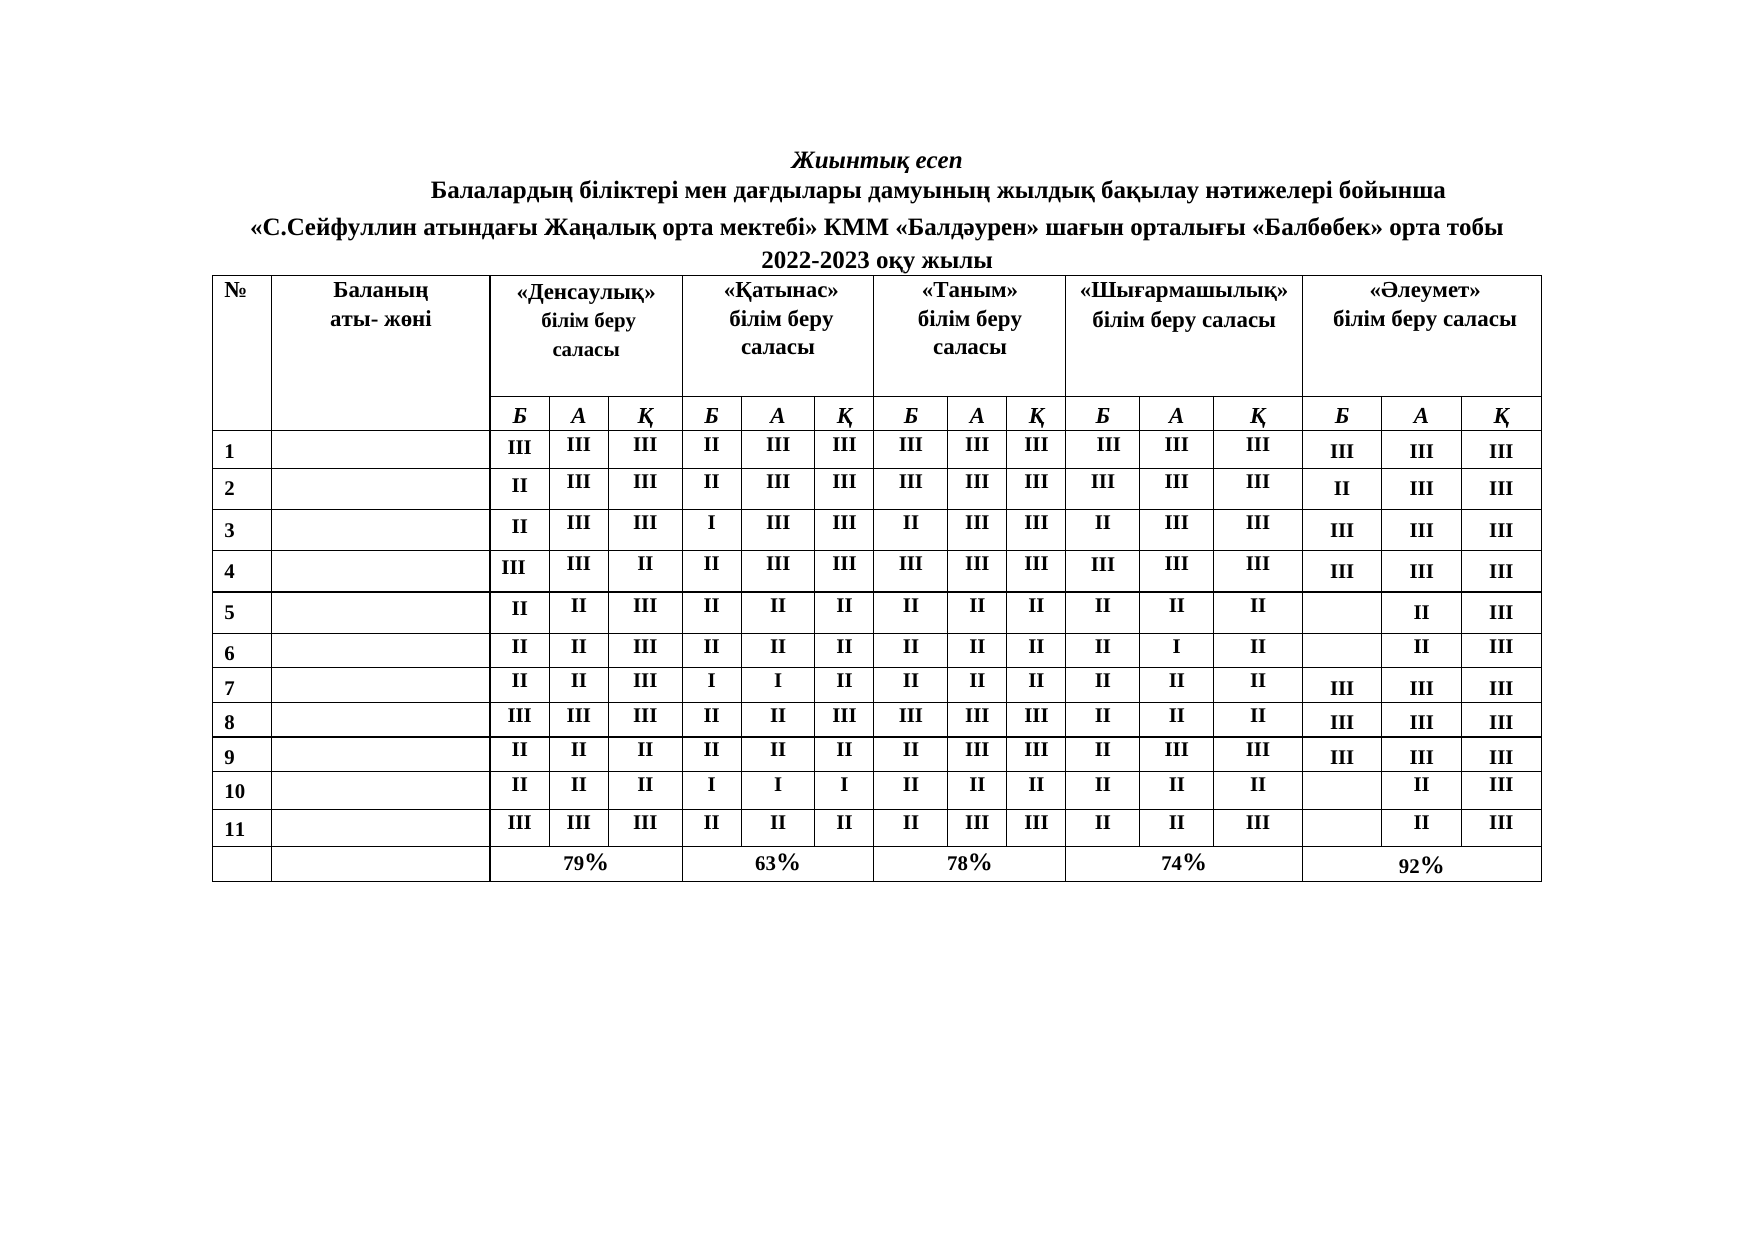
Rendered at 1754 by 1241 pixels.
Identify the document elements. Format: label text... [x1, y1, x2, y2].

table_cell ІІІ [1066, 431, 1139, 468]
table_cell ІІІ [550, 469, 608, 509]
table_cell ІІІ [1303, 668, 1381, 702]
table_cell ІІІ [1140, 469, 1213, 509]
table_cell ІІ [683, 810, 741, 846]
table_cell ІІІ [1382, 703, 1461, 736]
table_cell [1303, 593, 1381, 633]
table_cell ІІІ [1462, 551, 1541, 591]
table_cell А [1382, 397, 1461, 430]
table_cell ІІІ [1303, 703, 1381, 736]
table_cell ІІ [1382, 810, 1461, 846]
table_cell ІІІ [491, 551, 549, 591]
table_cell ІІ [1007, 593, 1065, 633]
table_cell ІІІ [1214, 431, 1302, 468]
table_cell ІІ [1007, 772, 1065, 809]
table_cell ІІІ [1462, 668, 1541, 702]
table_cell 11 [213, 810, 271, 846]
table_cell ІІІ [948, 510, 1006, 550]
table_cell Б [1303, 397, 1381, 430]
table_cell ІІ [683, 593, 741, 633]
table_cell [272, 703, 489, 736]
table_cell 4 [213, 551, 271, 591]
table_cell ІІ [742, 810, 814, 846]
table_cell ІІ [609, 738, 682, 771]
table_cell [272, 738, 489, 771]
table_cell ІІІ [742, 469, 814, 509]
table_cell ІІ [491, 634, 549, 667]
table_cell ІІ [683, 551, 741, 591]
table_header «Қатынас» білім беру саласы [683, 276, 873, 396]
table_header «Денсаулық» білім беру саласы [491, 276, 682, 396]
table_cell ІІ [550, 738, 608, 771]
table_cell ІІІ [1462, 510, 1541, 550]
table_cell ІІ [815, 634, 873, 667]
table_cell ІІІ [550, 703, 608, 736]
table_cell ІІІ [815, 469, 873, 509]
table_cell І [683, 510, 741, 550]
table_cell ІІ [948, 772, 1006, 809]
table_cell ІІІ [1382, 510, 1461, 550]
table_cell ІІ [742, 634, 814, 667]
table_cell ІІ [1066, 810, 1139, 846]
table_cell ІІ [1066, 772, 1139, 809]
table_cell ІІ [683, 469, 741, 509]
table_cell 2 [213, 469, 271, 509]
table_cell ІІ [948, 668, 1006, 702]
table_cell 9 [213, 738, 271, 771]
table_cell ІІІ [1462, 703, 1541, 736]
table_cell [213, 847, 271, 881]
table_cell ІІІ [742, 551, 814, 591]
table_cell [272, 847, 489, 881]
table_cell А [948, 397, 1006, 430]
table_cell ІІІ [1007, 469, 1065, 509]
table_cell ІІІ [1214, 510, 1302, 550]
table_cell ІІІ [1214, 469, 1302, 509]
table_cell ІІІ [948, 738, 1006, 771]
table_cell ІІІ [1007, 551, 1065, 591]
table_cell ІІ [1214, 772, 1302, 809]
table_cell 10 [213, 772, 271, 809]
table_cell ІІІ [1007, 738, 1065, 771]
table_cell ІІ [491, 469, 549, 509]
table_cell [1303, 810, 1381, 846]
table_cell ІІІ [1140, 738, 1213, 771]
table_cell А [1140, 397, 1213, 430]
table_cell ІІІ [609, 668, 682, 702]
table_cell ІІ [1066, 510, 1139, 550]
table_cell [272, 469, 489, 509]
table_cell ІІІ [609, 510, 682, 550]
table_cell ІІ [815, 668, 873, 702]
table_cell ІІІ [1303, 738, 1381, 771]
table_cell ІІІ [1007, 510, 1065, 550]
table_cell Б [874, 397, 947, 430]
table_header «Әлеумет» білім беру саласы [1303, 276, 1541, 396]
table_cell ІІІ [1382, 431, 1461, 468]
table_cell ІІІ [550, 510, 608, 550]
table_cell ІІ [742, 703, 814, 736]
table_cell Қ [815, 397, 873, 430]
table_cell 92% [1303, 847, 1541, 881]
table_cell ІІ [1140, 593, 1213, 633]
table_cell ІІІ [609, 593, 682, 633]
table_cell ІІІ [874, 431, 947, 468]
table_cell ІІІ [948, 703, 1006, 736]
table_cell ІІІ [550, 810, 608, 846]
table_cell І [815, 772, 873, 809]
table_cell ІІІ [609, 810, 682, 846]
table_cell Б [1066, 397, 1139, 430]
text «С.Сейфуллин атындағы Жаңалық орта мектебі» КММ «Балдәурен» шағын орталығы «Балбөбек» орта тобы [118, 208, 1636, 242]
table_cell ІІІ [1140, 551, 1213, 591]
table_cell Б [491, 397, 549, 430]
table_cell ІІ [1140, 703, 1213, 736]
table_cell ІІІ [1382, 668, 1461, 702]
table_cell Қ [609, 397, 682, 430]
table_cell [1303, 772, 1381, 809]
table_cell ІІІ [609, 703, 682, 736]
table_cell ІІІ [874, 469, 947, 509]
text Жиынтық есеп [118, 142, 1636, 175]
table_cell ІІ [491, 510, 549, 550]
table_cell [272, 431, 489, 468]
text Балалардың біліктері мен дағдылары дамуының жылдық бақылау нәтижелері бойынша [241, 175, 1636, 204]
table_cell ІІ [550, 634, 608, 667]
table_cell ІІІ [1382, 551, 1461, 591]
table_cell ІІІ [1462, 634, 1541, 667]
table_cell ІІ [683, 703, 741, 736]
table_cell Б [683, 397, 741, 430]
table_cell ІІ [1382, 593, 1461, 633]
table_cell ІІ [1007, 668, 1065, 702]
table_cell ІІІ [550, 431, 608, 468]
table_cell ІІ [1214, 703, 1302, 736]
table_cell ІІІ [1007, 703, 1065, 736]
table_cell Қ [1462, 397, 1541, 430]
table_cell ІІ [874, 738, 947, 771]
table_cell ІІІ [1462, 810, 1541, 846]
table_header Баланың аты- жөні [272, 276, 489, 430]
table_cell [272, 593, 489, 633]
table_cell ІІ [491, 772, 549, 809]
table_cell ІІІ [1382, 469, 1461, 509]
table_cell ІІ [491, 668, 549, 702]
table_cell ІІІ [1140, 431, 1213, 468]
table_cell ІІІ [1462, 431, 1541, 468]
table_cell ІІІ [1140, 510, 1213, 550]
table_cell ІІІ [1007, 810, 1065, 846]
table_cell ІІІ [1214, 551, 1302, 591]
table_header № [213, 276, 271, 430]
table_cell 8 [213, 703, 271, 736]
table_cell [272, 810, 489, 846]
table_cell ІІІ [1066, 469, 1139, 509]
table_cell А [550, 397, 608, 430]
table_cell ІІ [1382, 772, 1461, 809]
table_cell ІІ [1214, 668, 1302, 702]
table_cell ІІ [874, 593, 947, 633]
table_cell І [683, 772, 741, 809]
table_cell І [742, 668, 814, 702]
table_cell ІІІ [874, 551, 947, 591]
table_cell ІІ [683, 634, 741, 667]
table_cell ІІІ [1303, 431, 1381, 468]
text 2022-2023 оқу жылы [118, 242, 1636, 275]
table_cell ІІ [1066, 593, 1139, 633]
table_cell ІІ [1382, 634, 1461, 667]
table_cell ІІ [609, 772, 682, 809]
table_cell ІІІ [1382, 738, 1461, 771]
table_cell ІІІ [742, 510, 814, 550]
table_cell ІІ [742, 593, 814, 633]
table_cell ІІ [1140, 668, 1213, 702]
table_cell ІІ [948, 634, 1006, 667]
table_cell ІІ [948, 593, 1006, 633]
table_cell ІІІ [609, 634, 682, 667]
table_cell ІІ [874, 668, 947, 702]
table_cell [272, 668, 489, 702]
table_cell ІІІ [1214, 810, 1302, 846]
table_cell [272, 634, 489, 667]
table_cell ІІІ [815, 703, 873, 736]
table_cell ІІІ [491, 810, 549, 846]
table_cell І [1140, 634, 1213, 667]
table_cell 78% [874, 847, 1065, 881]
table_cell ІІІ [609, 431, 682, 468]
table_cell ІІ [491, 593, 549, 633]
table_cell ІІІ [815, 551, 873, 591]
table_cell ІІІ [948, 810, 1006, 846]
table_cell ІІІ [742, 431, 814, 468]
table_cell ІІІ [948, 469, 1006, 509]
table_cell ІІ [1214, 593, 1302, 633]
table_cell ІІІ [1303, 510, 1381, 550]
table_cell ІІ [609, 551, 682, 591]
table_cell ІІІ [1007, 431, 1065, 468]
table_cell ІІ [683, 431, 741, 468]
table_cell ІІ [1066, 738, 1139, 771]
table_cell ІІІ [1462, 772, 1541, 809]
table_cell ІІ [1214, 634, 1302, 667]
table_cell ІІІ [815, 431, 873, 468]
table_cell [272, 510, 489, 550]
table_cell ІІ [491, 738, 549, 771]
table_cell ІІІ [491, 703, 549, 736]
table_cell ІІІ [1462, 738, 1541, 771]
table_cell 74% [1066, 847, 1302, 881]
table_cell ІІ [1066, 634, 1139, 667]
table_cell ІІ [874, 634, 947, 667]
table_header «Таным» білім беру саласы [874, 276, 1065, 396]
table_cell ІІІ [1214, 738, 1302, 771]
table_cell І [742, 772, 814, 809]
table_cell 63% [683, 847, 873, 881]
table_cell 5 [213, 593, 271, 633]
table_cell ІІ [815, 593, 873, 633]
table_header «Шығармашылық» білім беру саласы [1066, 276, 1302, 396]
table_cell ІІ [1066, 703, 1139, 736]
table_cell ІІ [874, 772, 947, 809]
table_cell ІІ [1303, 469, 1381, 509]
table_cell 7 [213, 668, 271, 702]
table_cell ІІ [874, 810, 947, 846]
table_cell [1303, 634, 1381, 667]
table_cell ІІІ [491, 431, 549, 468]
table_cell ІІІ [948, 551, 1006, 591]
table_cell ІІ [550, 772, 608, 809]
table_cell ІІ [1007, 634, 1065, 667]
table_cell 6 [213, 634, 271, 667]
table_cell 1 [213, 431, 271, 468]
table_cell ІІІ [1066, 551, 1139, 591]
table_cell [272, 551, 489, 591]
table_cell [272, 772, 489, 809]
table_cell ІІ [815, 738, 873, 771]
table_cell ІІ [1066, 668, 1139, 702]
table_cell ІІ [1140, 772, 1213, 809]
table_cell А [742, 397, 814, 430]
table_cell І [683, 668, 741, 702]
table_cell ІІІ [874, 703, 947, 736]
table_cell ІІІ [550, 551, 608, 591]
table_cell Қ [1214, 397, 1302, 430]
table_cell ІІІ [609, 469, 682, 509]
table_cell ІІ [874, 510, 947, 550]
table_cell ІІІ [1303, 551, 1381, 591]
table_cell ІІ [683, 738, 741, 771]
table_cell ІІ [550, 668, 608, 702]
table_cell ІІ [1140, 810, 1213, 846]
table_cell Қ [1007, 397, 1065, 430]
table_cell ІІ [550, 593, 608, 633]
table_cell ІІІ [1462, 593, 1541, 633]
table_cell ІІ [815, 810, 873, 846]
table_cell ІІІ [1462, 469, 1541, 509]
table_cell ІІІ [948, 431, 1006, 468]
table_cell ІІІ [815, 510, 873, 550]
table_cell 79% [491, 847, 682, 881]
table_cell ІІ [742, 738, 814, 771]
table_cell 3 [213, 510, 271, 550]
